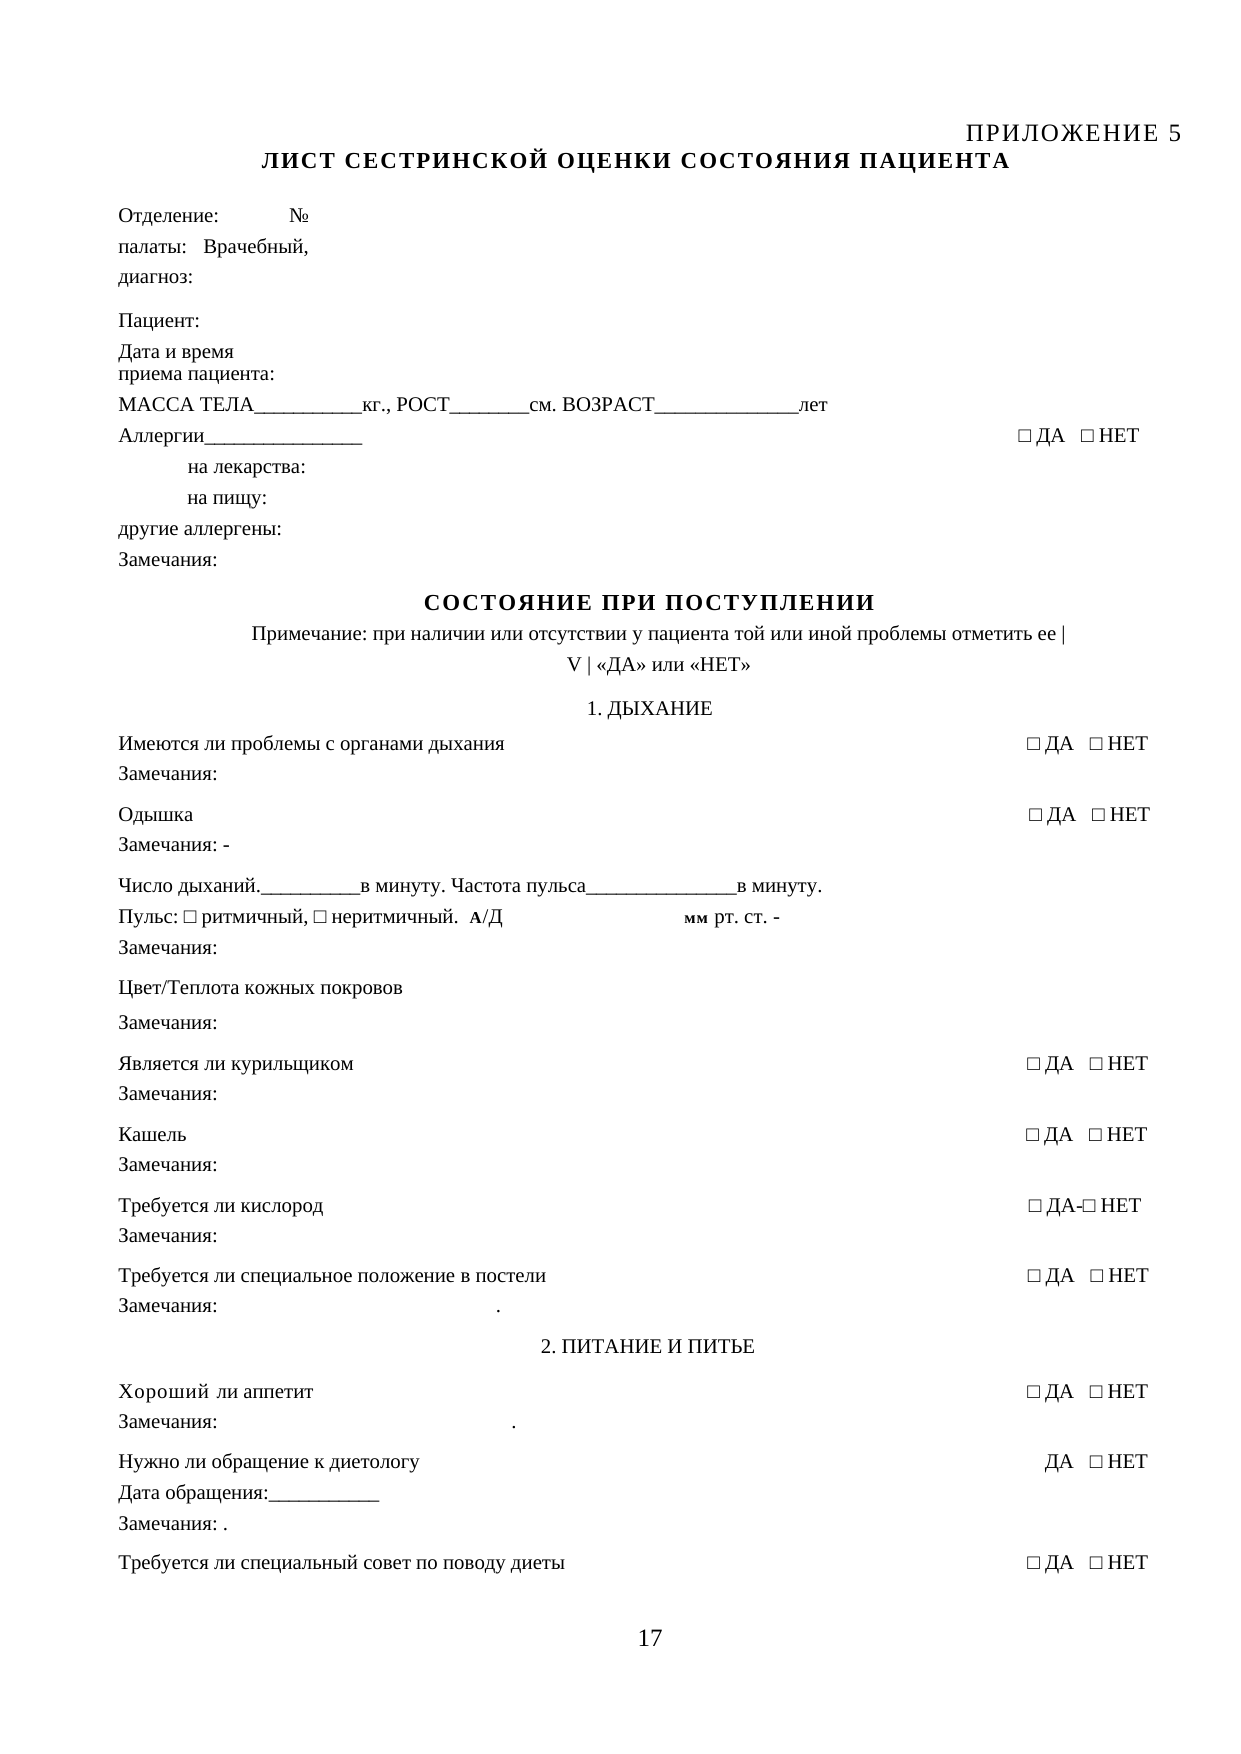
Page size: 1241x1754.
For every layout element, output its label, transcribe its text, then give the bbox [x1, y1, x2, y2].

text Отделение: № палаты: Врачебный, диагноз: [118, 198, 309, 290]
text Замечания: [118, 1010, 1181, 1034]
text на пищу: другие аллергены: Замечания: [118, 479, 301, 573]
text Замечания: - [118, 828, 1181, 858]
text на лекарства: [188, 448, 1181, 479]
text Замечания: . [118, 1506, 1181, 1537]
text Хороший ли аппетит □ ДА □ НЕТ [118, 1374, 1181, 1404]
text Требуется ли специальный совет по поводу диеты □ ДА □ НЕТ [118, 1544, 1181, 1576]
text Замечания: [118, 1147, 1181, 1177]
text Дата и время приема пациента: [118, 340, 301, 385]
text 2. ПИТАНИЕ И ПИТЬЕ [118, 1333, 1178, 1358]
text Число дыханий. в минуту. Частота пульса в минуту. [118, 867, 1181, 898]
text ПРИЛОЖЕНИЕ 5 [262, 118, 1181, 147]
text Замечания: . [118, 1404, 1181, 1435]
text Требуется ли кислород □ ДА-□ НЕТ [118, 1188, 1181, 1218]
text Является ли курильщиком □ ДА □ НЕТ [118, 1046, 1181, 1076]
text Замечания: [118, 1076, 1181, 1106]
text МАССА ТЕЛА кг., РОСТ _см. ВОЗРАСТ лет Аллергии □ ДА □ НЕТ [118, 386, 1181, 448]
text Одышка □ ДА □ НЕТ [118, 798, 1181, 828]
text Пульс: □ ритмичный, □ неритмичный. А/Д мм рт. ст. - [118, 898, 1181, 929]
text Замечания: [118, 757, 1181, 787]
text Пациент: [118, 308, 1181, 332]
text Имеются ли проблемы с органами дыхания □ ДА □ НЕТ [118, 727, 1181, 757]
text Кашель □ ДА □ НЕТ [118, 1117, 1181, 1147]
text ЛИСТ СЕСТРИНСКОЙ ОЦЕНКИ СОСТОЯНИЯ ПАЦИЕНТА [262, 147, 1181, 173]
text СОСТОЯНИЕ ПРИ ПОСТУПЛЕНИИ [118, 589, 1180, 615]
text Замечания: . [118, 1288, 1181, 1319]
text Замечания: [118, 929, 1181, 960]
text Цвет/Теплота кожных покровов [118, 975, 1181, 999]
text Дата обращения: [118, 1475, 1181, 1506]
text Примечание: при наличии или отсутствии у пациента той или иной проблемы отметить ее | V | «ДА» или «НЕТ» [251, 615, 1067, 677]
text Нужно ли обращение к диетологу ДА □ НЕТ [118, 1444, 1181, 1475]
text 1. ДЫХАНИЕ [118, 696, 1181, 720]
text Замечания: [118, 1218, 1181, 1248]
text Требуется ли специальное положение в постели □ ДА □ НЕТ [118, 1258, 1181, 1288]
